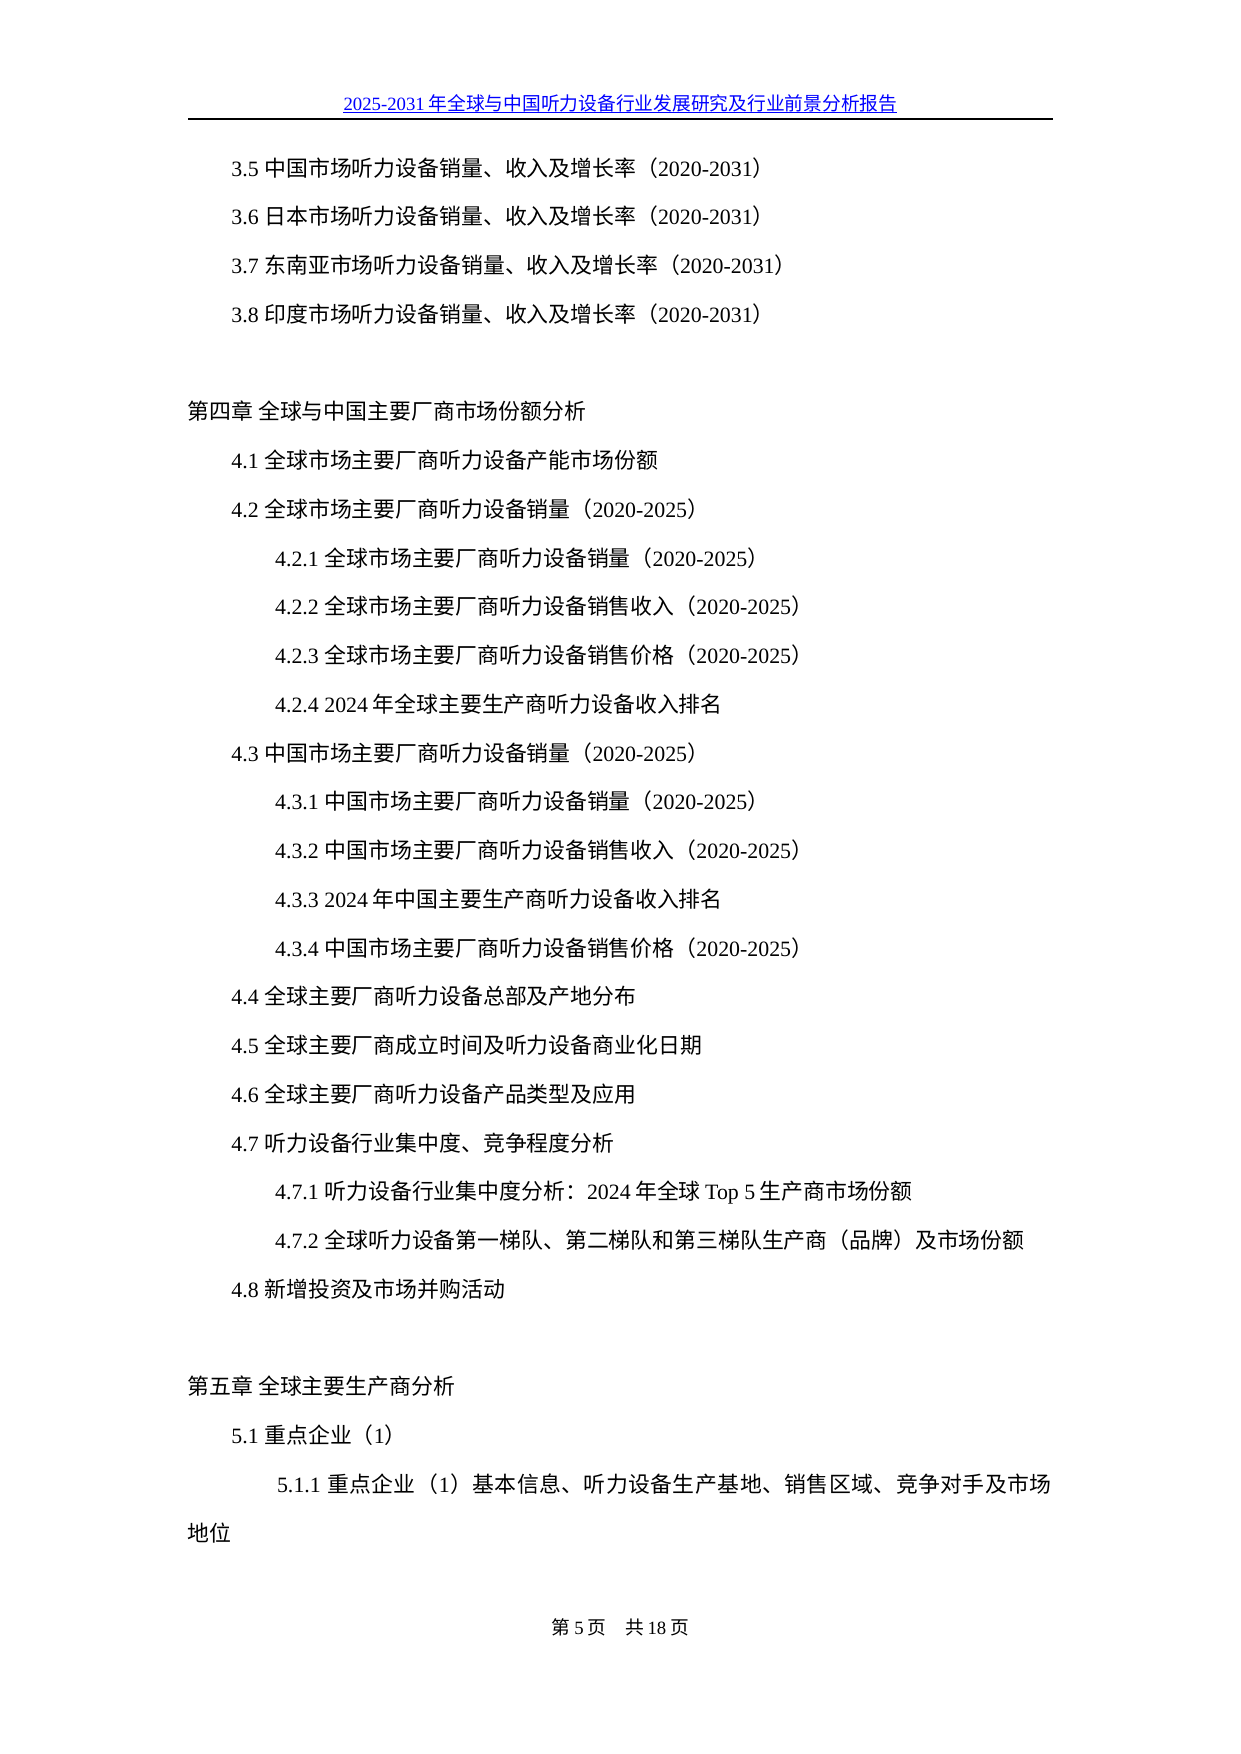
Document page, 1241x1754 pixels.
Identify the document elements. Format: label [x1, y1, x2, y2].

text [187, 150, 1053, 1548]
